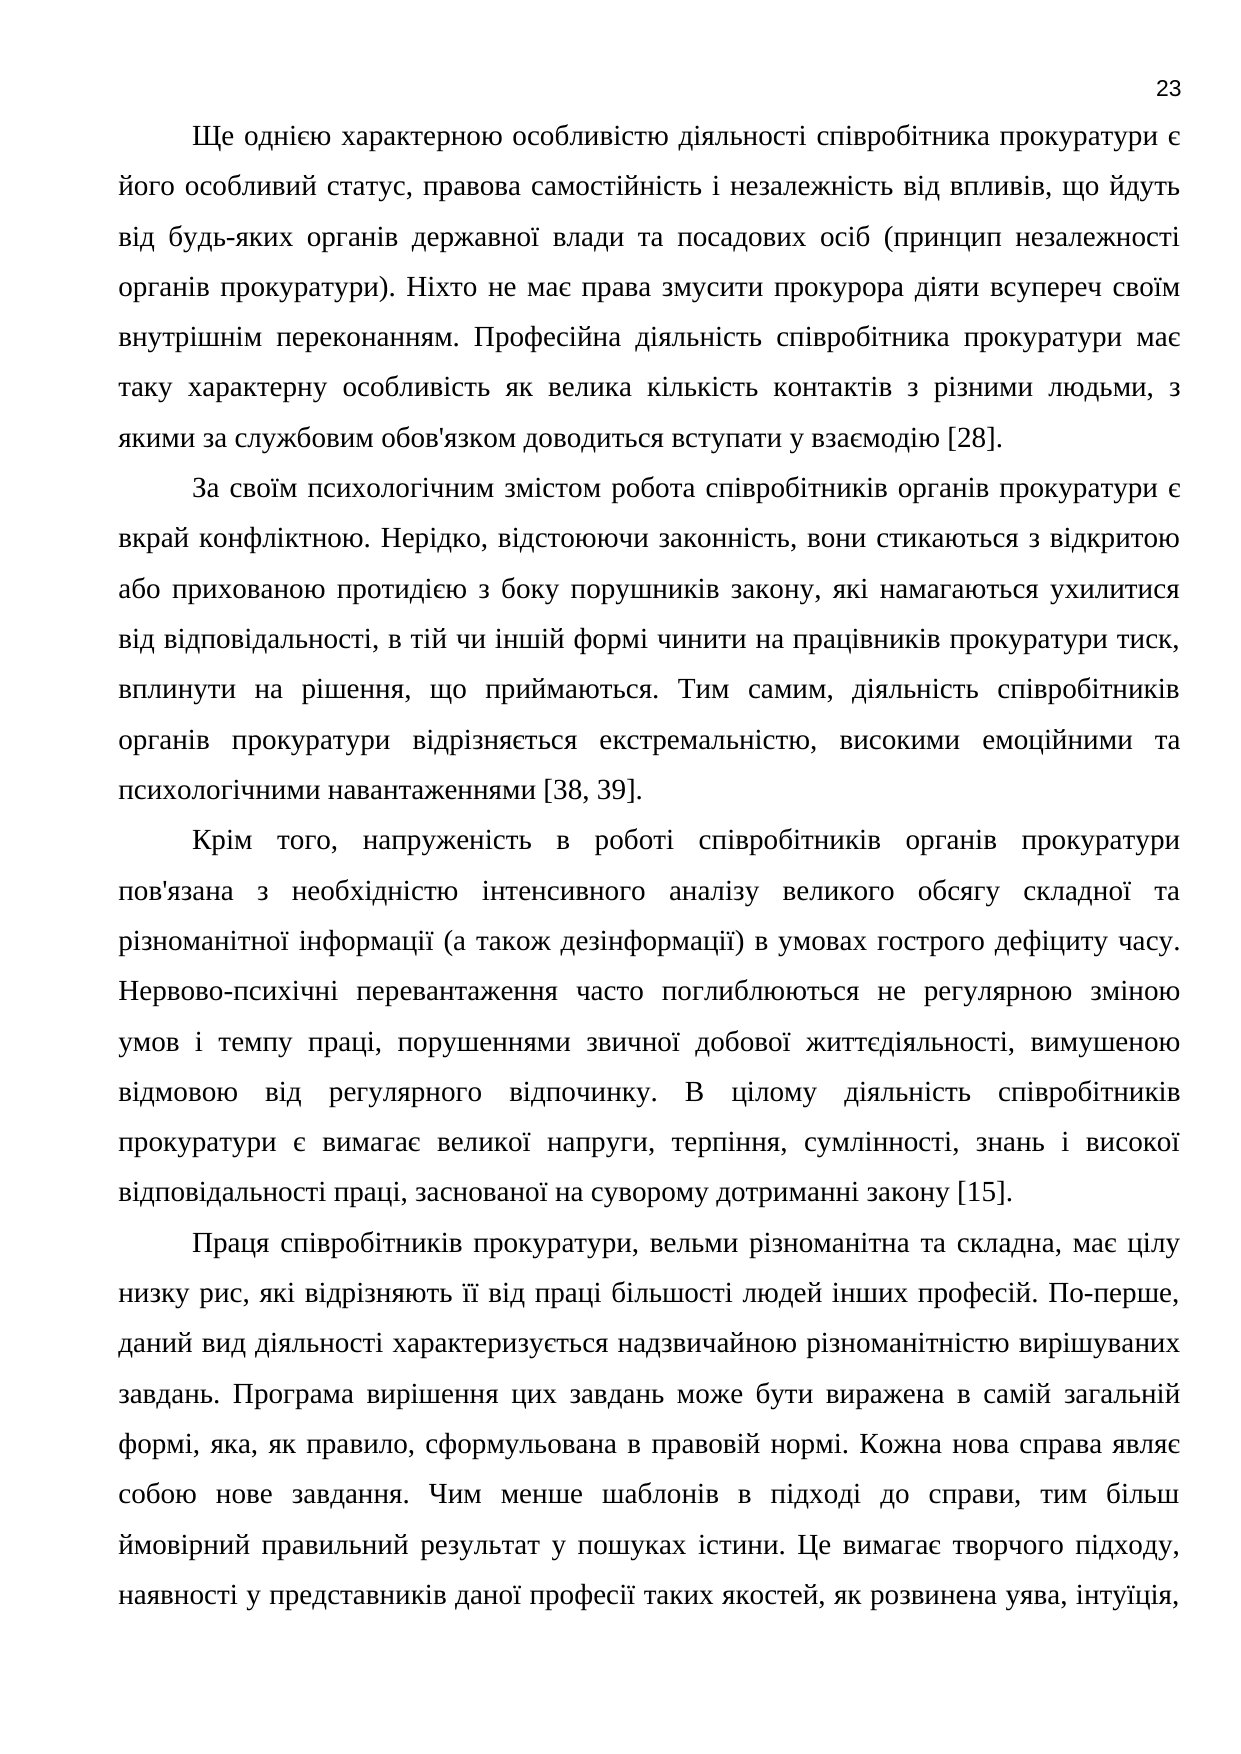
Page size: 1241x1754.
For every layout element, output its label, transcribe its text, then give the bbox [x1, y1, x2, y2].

text Крім того, напруженість в роботі співробітників органів прокуратури пов'язана з необхідністю інтенсивного аналізу великого обсягу складної та різноманітної інформації (а також дезінформації) в умовах гострого дефіциту часу. Нервово-психічні перевантаження часто поглиблюються не регулярною зміною умов і темпу праці, порушеннями звичної добової життєдіяльності, вимушеною відмовою від регулярного відпочинку. В цілому діяльність співробітників прокуратури є вимагає великої напруги, терпіння, сумлінності, знань і високої відповідальності праці, заснованої на суворому дотриманні закону [15]. [118, 822, 1181, 1208]
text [118, 1225, 1181, 1611]
text За своїм психологічним змістом робота співробітників органів прокуратури є вкрай конфліктною. Нерідко, відстоюючи законність, вони стикаються з відкритою або прихованою протидією з боку порушників закону, які намагаються ухилитися від відповідальності, в тій чи іншій формі чинити на працівників прокуратури тиск, вплинути на рішення, що приймаються. Тим самим, діяльність співробітників органів прокуратури відрізняється екстремальністю, високими емоційними та психологічними навантаженнями [38, 39]. [118, 470, 1181, 806]
text Ще однією характерною особливістю діяльності співробітника прокуратури є його особливий статус, правова самостійність і незалежність від впливів, що йдуть від будь-яких органів державної влади та посадових осіб (принцип незалежності органів прокуратури). Ніхто не має права змусити прокурора діяти всупереч своїм внутрішнім переконанням. Професійна діяльність співробітника прокуратури має таку характерну особливість як велика кількість контактів з різними людьми, з якими за службовим обов'язком доводиться вступати у взаємодію [28]. [118, 118, 1181, 453]
